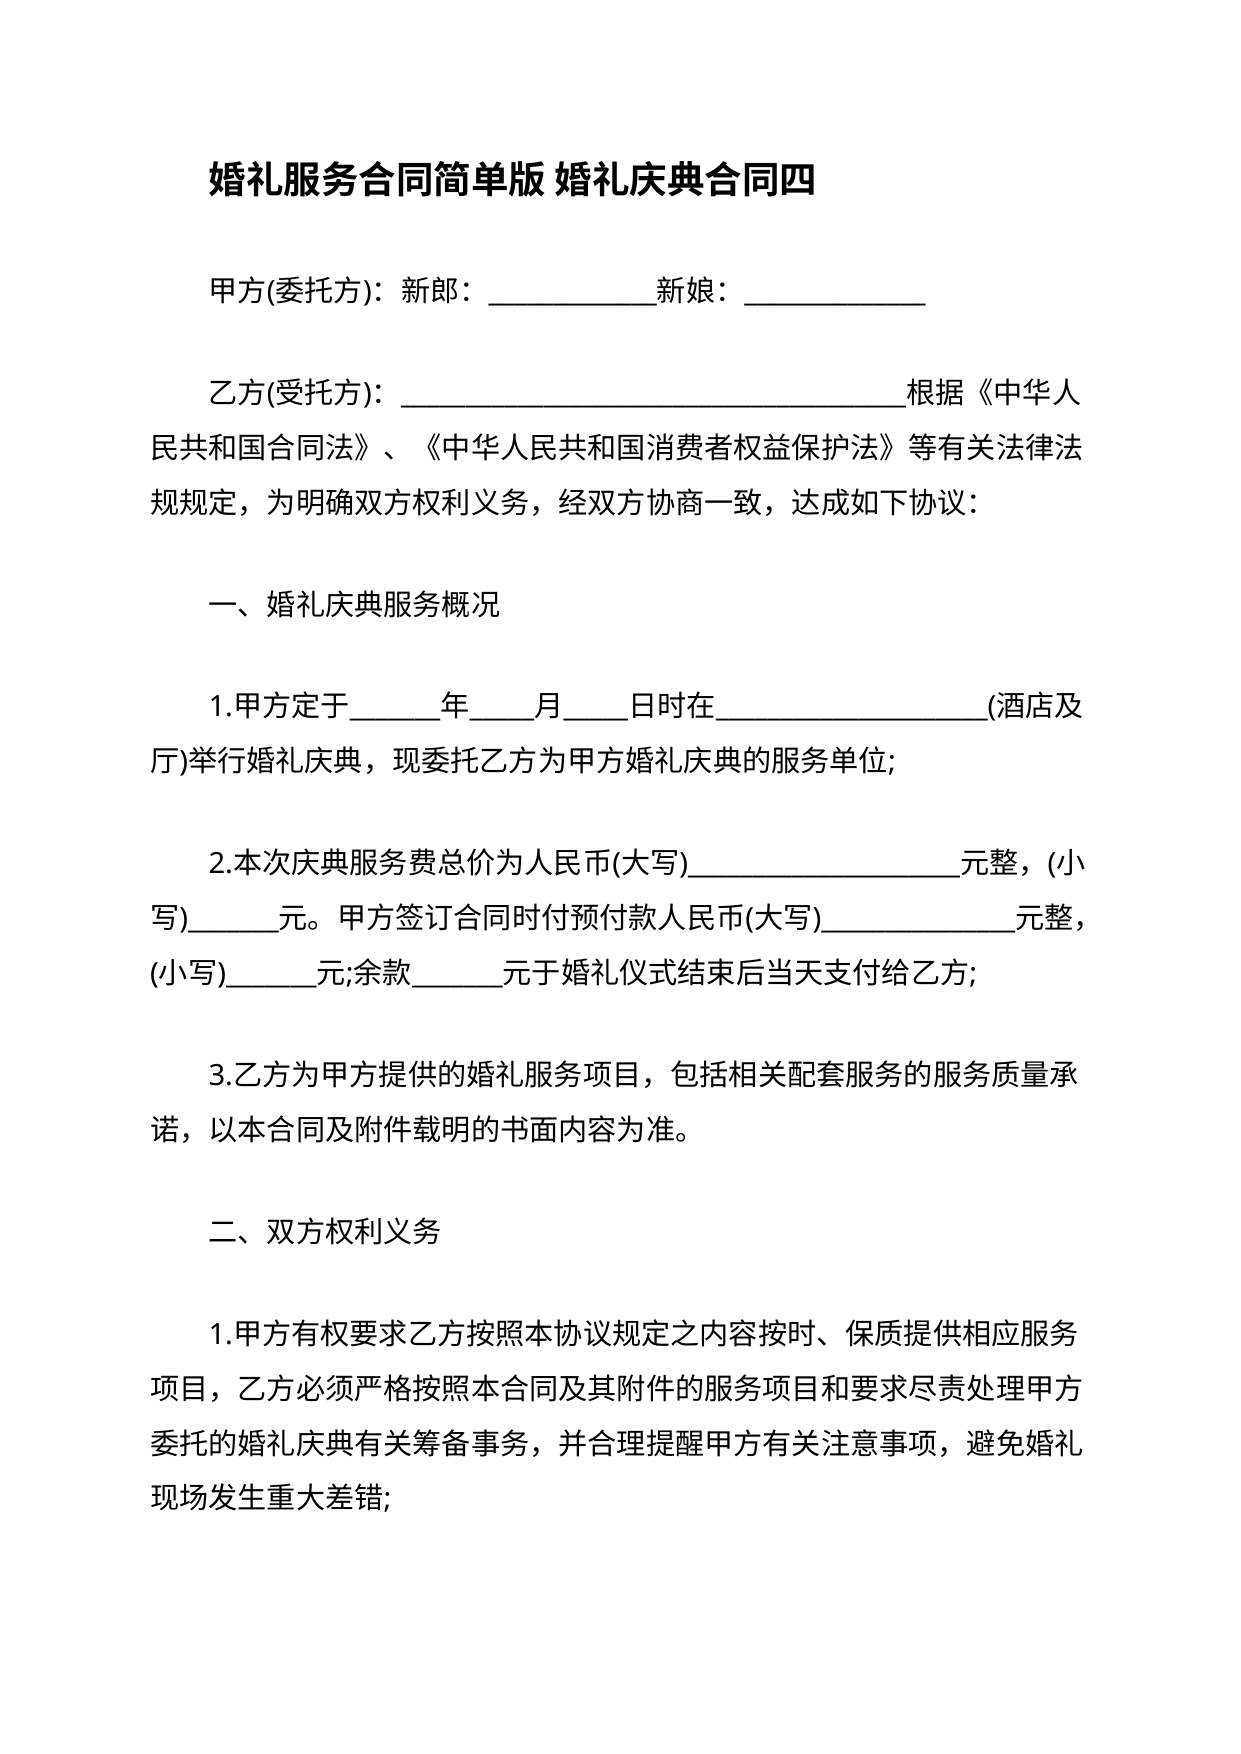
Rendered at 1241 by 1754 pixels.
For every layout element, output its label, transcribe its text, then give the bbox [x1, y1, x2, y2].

text 一、婚礼庆典服务概况 [150, 581, 1090, 623]
text 二、双方权利义务 [150, 1208, 1090, 1251]
text 2.本次庆典服务费总价为人民币(大写)_____________________元整，(小写)_______元。甲方签订合同时付预付款人民币(大写)_______________元整，(小写)_______元;余款_______元于婚礼仪式结束后当天支付给乙方; [150, 840, 1090, 992]
text 3.乙方为甲方提供的婚礼服务项目，包括相关配套服务的服务质量承诺，以本合同及附件载明的书面内容为准。 [150, 1052, 1090, 1149]
text 婚礼服务合同简单版 婚礼庆典合同四 [150, 150, 1090, 204]
text 1.甲方有权要求乙方按照本协议规定之内容按时、保质提供相应服务项目，乙方必须严格按照本合同及其附件的服务项目和要求尽责处理甲方委托的婚礼庆典有关筹备事务，并合理提醒甲方有关注意事项，避免婚礼现场发生重大差错; [150, 1310, 1090, 1517]
text 1.甲方定于_______年_____月_____日时在_____________________(酒店及厅)举行婚礼庆典，现委托乙方为甲方婚礼庆典的服务单位; [150, 683, 1090, 780]
text 甲方(委托方)：新郎：_____________新娘：______________ [150, 267, 1090, 310]
text 乙方(受托方)：_______________________________________根据《中华人民共和国合同法》、《中华人民共和国消费者权益保护法》等有关法律法规规定，为明确双方权利义务，经双方协商一致，达成如下协议： [150, 369, 1090, 522]
